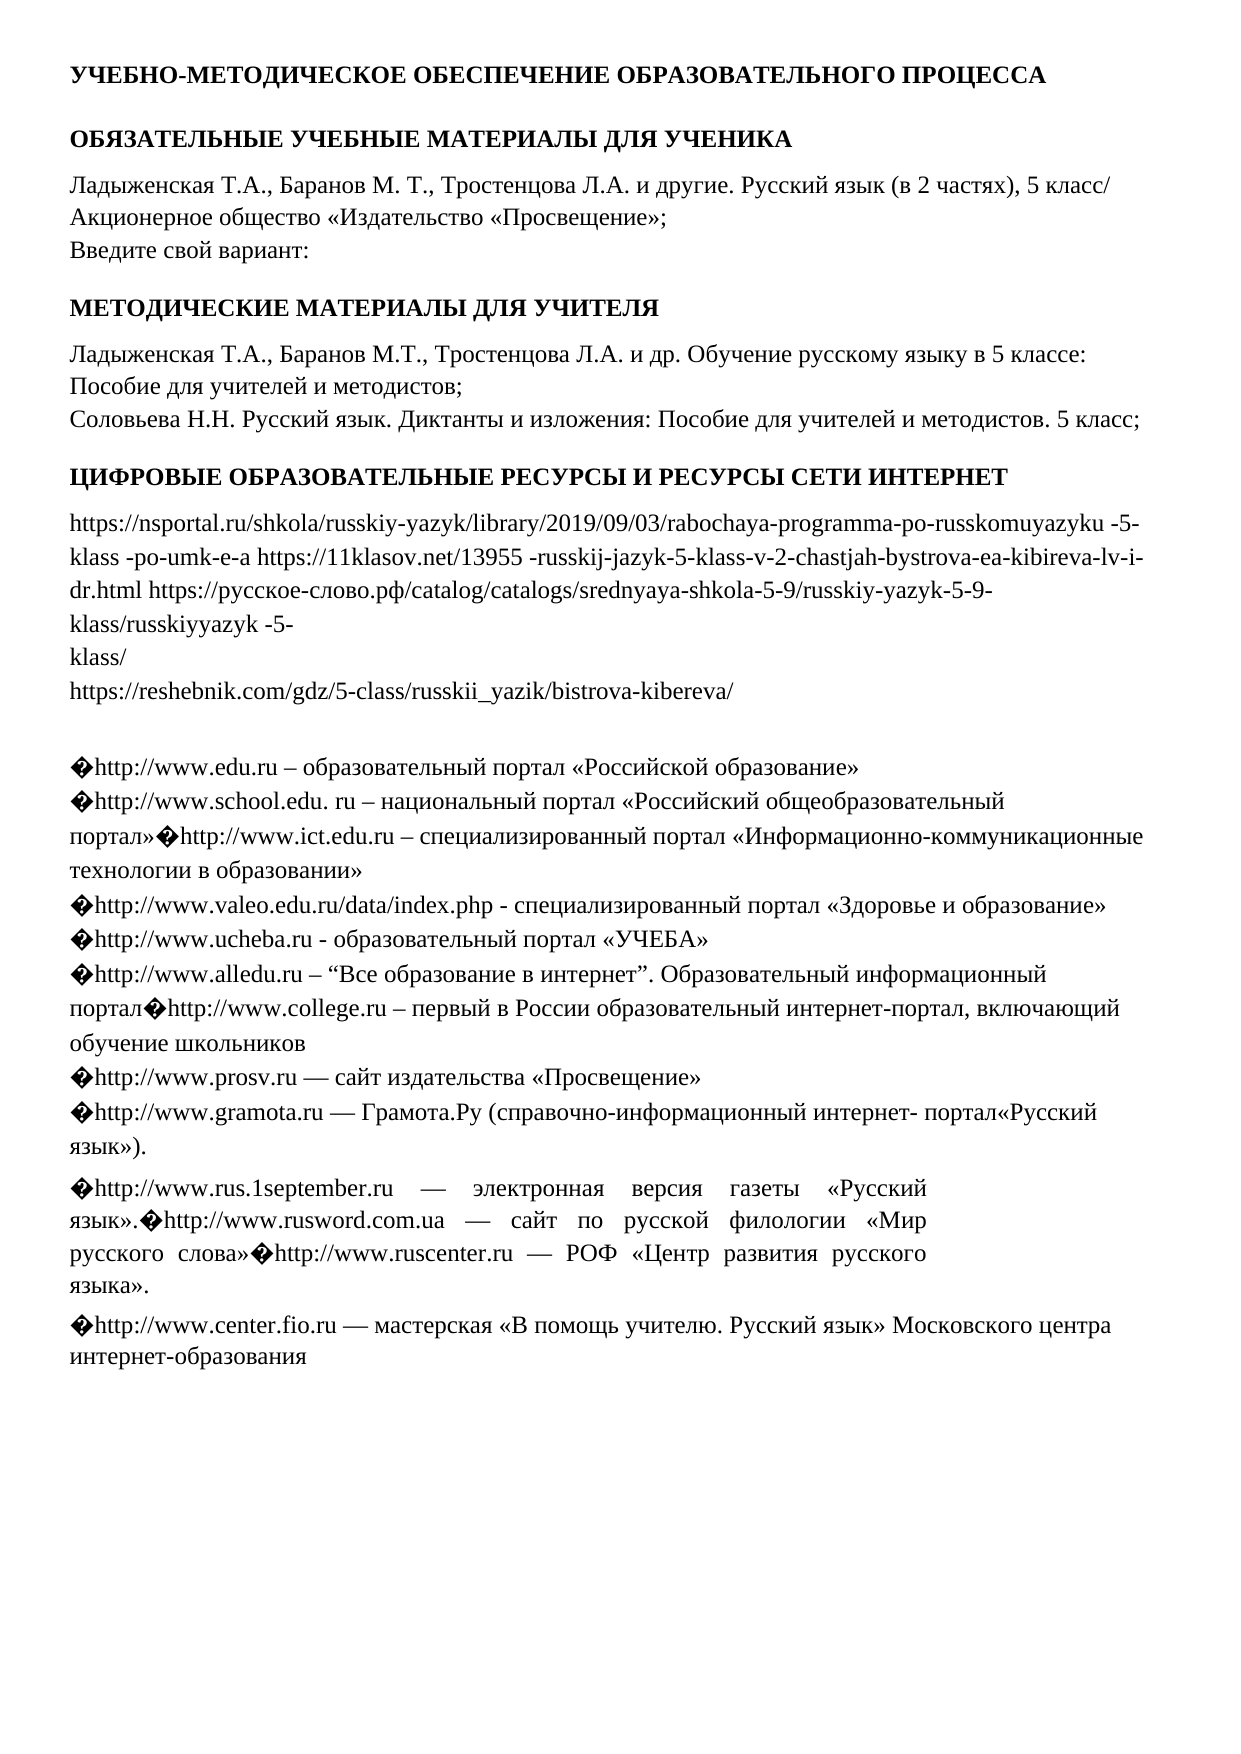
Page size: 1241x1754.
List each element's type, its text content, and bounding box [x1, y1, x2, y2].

text �http://www.edu.ru – образовательный портал «Российской образование» �http://www.school.edu. ru – национальный портал «Российский общеобразовательный портал»�http://www.ict.edu.ru – специализированный портал «Информационно-коммуникационные технологии в образовании» �http://www.valeo.edu.ru/data/index.php - специализированный портал «Здоровье и образование» �http://www.ucheba.ru - образовательный портал «УЧЕБА» �http://www.alledu.ru – “Все образование в интернет”. Образовательный информационный портал�http://www.college.ru – первый в России образовательный интернет-портал, включающий обучение школьников �http://www.prosv.ru — сайт издательства «Просвещение» �http://www.gramota.ru — Грамота.Ру (справочно-информационный интернет- портал«Русский язык»). [69, 752, 1157, 1160]
text �http://www.center.fio.ru — мастерская «В помощь учителю. Русский язык» Московского центра интернет-образования [69, 1310, 1127, 1370]
text https://nsportal.ru/shkola/russkiy-yazyk/library/2019/09/03/rabochaya-programma-po-russkomuyazyku -5-klass -po-umk-e-a https://11klasov.net/13955 -russkij-jazyk-5-klass-v-2-chastjah-bystrova-ea-kibireva-lv-i-dr.html https://русское-слово.рф/catalog/catalogs/srednyaya-shkola-5-9/russkiy-yazyk-5-9- klass/russkiyyazyk -5- klass/ https://reshebnik.com/gdz/5-class/russkii_yazik/bistrova-kibereva/ [69, 508, 1157, 705]
text Ладыженская Т.А., Баранов М. Т., Тростенцова Л.А. и другие. Русский язык (в 2 частях), 5 класс/ Акционерное общество «Издательство «Просвещение»; Введите свой вариант: [69, 170, 1112, 263]
text ОБЯЗАТЕЛЬНЫЕ УЧЕБНЫЕ МАТЕРИАЛЫ ДЛЯ УЧЕНИКА [69, 125, 1172, 153]
text �http://www.rus.1september.ru — электронная версия газеты «Русский язык».�http://www.rusword.com.ua — сайт по русской филологии «Мир русского слова»�http://www.ruscenter.ru — РОФ «Центр развития русского языка». [69, 1173, 927, 1299]
text УЧЕБНО-МЕТОДИЧЕСКОЕ ОБЕСПЕЧЕНИЕ ОБРАЗОВАТЕЛЬНОГО ПРОЦЕССА [69, 62, 1172, 89]
text ЦИФРОВЫЕ ОБРАЗОВАТЕЛЬНЫЕ РЕСУРСЫ И РЕСУРСЫ СЕТИ ИНТЕРНЕТ [69, 464, 1172, 491]
text Ладыженская Т.А., Баранов М.Т., Тростенцова Л.А. и др. Обучение русскому языку в 5 классе: Пособие для учителей и методистов; Соловьева Н.Н. Русский язык. Диктанты и изложения: Пособие для учителей и методистов. 5 класс; [69, 339, 1142, 433]
text МЕТОДИЧЕСКИЕ МАТЕРИАЛЫ ДЛЯ УЧИТЕЛЯ [69, 294, 1172, 322]
